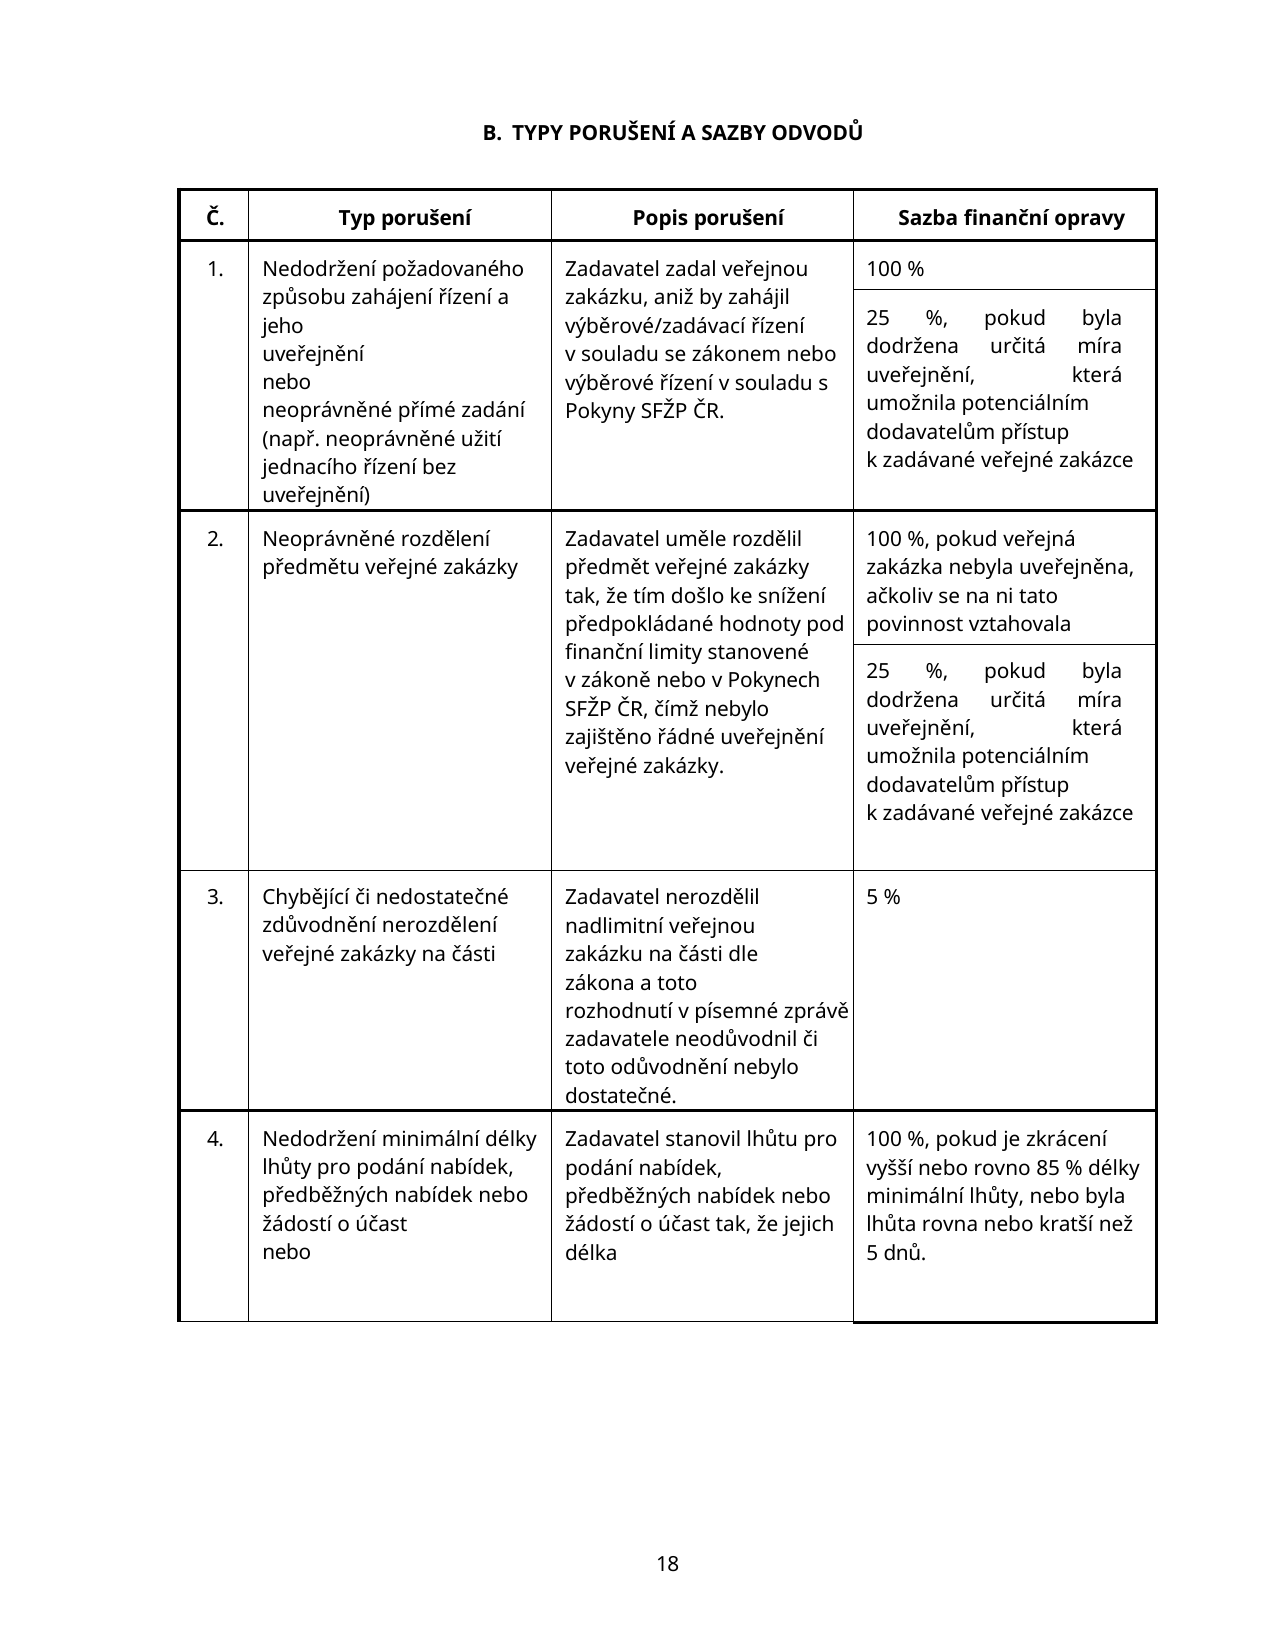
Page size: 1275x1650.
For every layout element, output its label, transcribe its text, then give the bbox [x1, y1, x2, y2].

table_cell 1. [181, 242, 248, 509]
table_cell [552, 1112, 853, 1321]
table_cell Chybějící či nedostatečné zdůvodnění nerozdělení veřejné zakázky na části [249, 871, 551, 1109]
table_header Popis porušení [552, 191, 853, 239]
table_header Č. [181, 191, 248, 239]
table_cell 5 % [854, 871, 1155, 1109]
table_cell Nedodržení požadovaného způsobu zahájení řízení a jeho uveřejnění nebo neoprávněné přímé zadání (např. neoprávněné užití jednacího řízení bez uveřejnění) [249, 242, 551, 509]
table_cell Zadavatel zadal veřejnou zakázku, aniž by zahájil výběrové/zadávací řízení v souladu se zákonem nebo výběrové řízení v souladu s Pokyny SFŽP ČR. [552, 242, 853, 509]
table_cell 2. [181, 512, 248, 869]
table_cell Zadavatel nerozdělil nadlimitní veřejnou zakázku na části dle zákona a toto rozhodnutí v písemné zprávě zadavatele neodůvodnil či toto odůvodnění nebylo dostatečné. [552, 871, 853, 1109]
table_cell 100 %, pokud je zkrácení vyšší nebo rovno 85 % délky minimální lhůty, nebo byla lhůta rovna nebo kratší než 5 dnů. [854, 1112, 1155, 1321]
table_cell 25 %, pokud byla dodržena určitá míra uveřejnění, která umožnila potenciálním dodavatelům přístup k zadávané veřejné zakázce [854, 645, 1155, 869]
table_cell Zadavatel uměle rozdělil předmět veřejné zakázky tak, že tím došlo ke snížení předpokládané hodnoty pod finanční limity stanovené v zákoně nebo v Pokynech SFŽP ČR, čímž nebylo zajištěno řádné uveřejnění veřejné zakázky. [552, 512, 853, 869]
table_cell 25 %, pokud byla dodržena určitá míra uveřejnění, která umožnila potenciálním dodavatelům přístup k zadávané veřejné zakázce [854, 290, 1155, 509]
table_cell 3. [181, 871, 248, 1109]
table_header Sazba finanční opravy [854, 191, 1155, 239]
table_cell 100 % [854, 242, 1155, 289]
table_header Typ porušení [249, 191, 551, 239]
table_cell 4. [181, 1112, 248, 1321]
table_cell 100 %, pokud veřejná zakázka nebyla uveřejněna, ačkoliv se na ni tato povinnost vztahovala [854, 512, 1155, 643]
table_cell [249, 1112, 551, 1321]
table_cell Neoprávněné rozdělení předmětu veřejné zakázky [249, 512, 551, 869]
subtitle TYPY PORUŠENÍ A SAZBY ODVODŮ [177, 118, 1169, 146]
